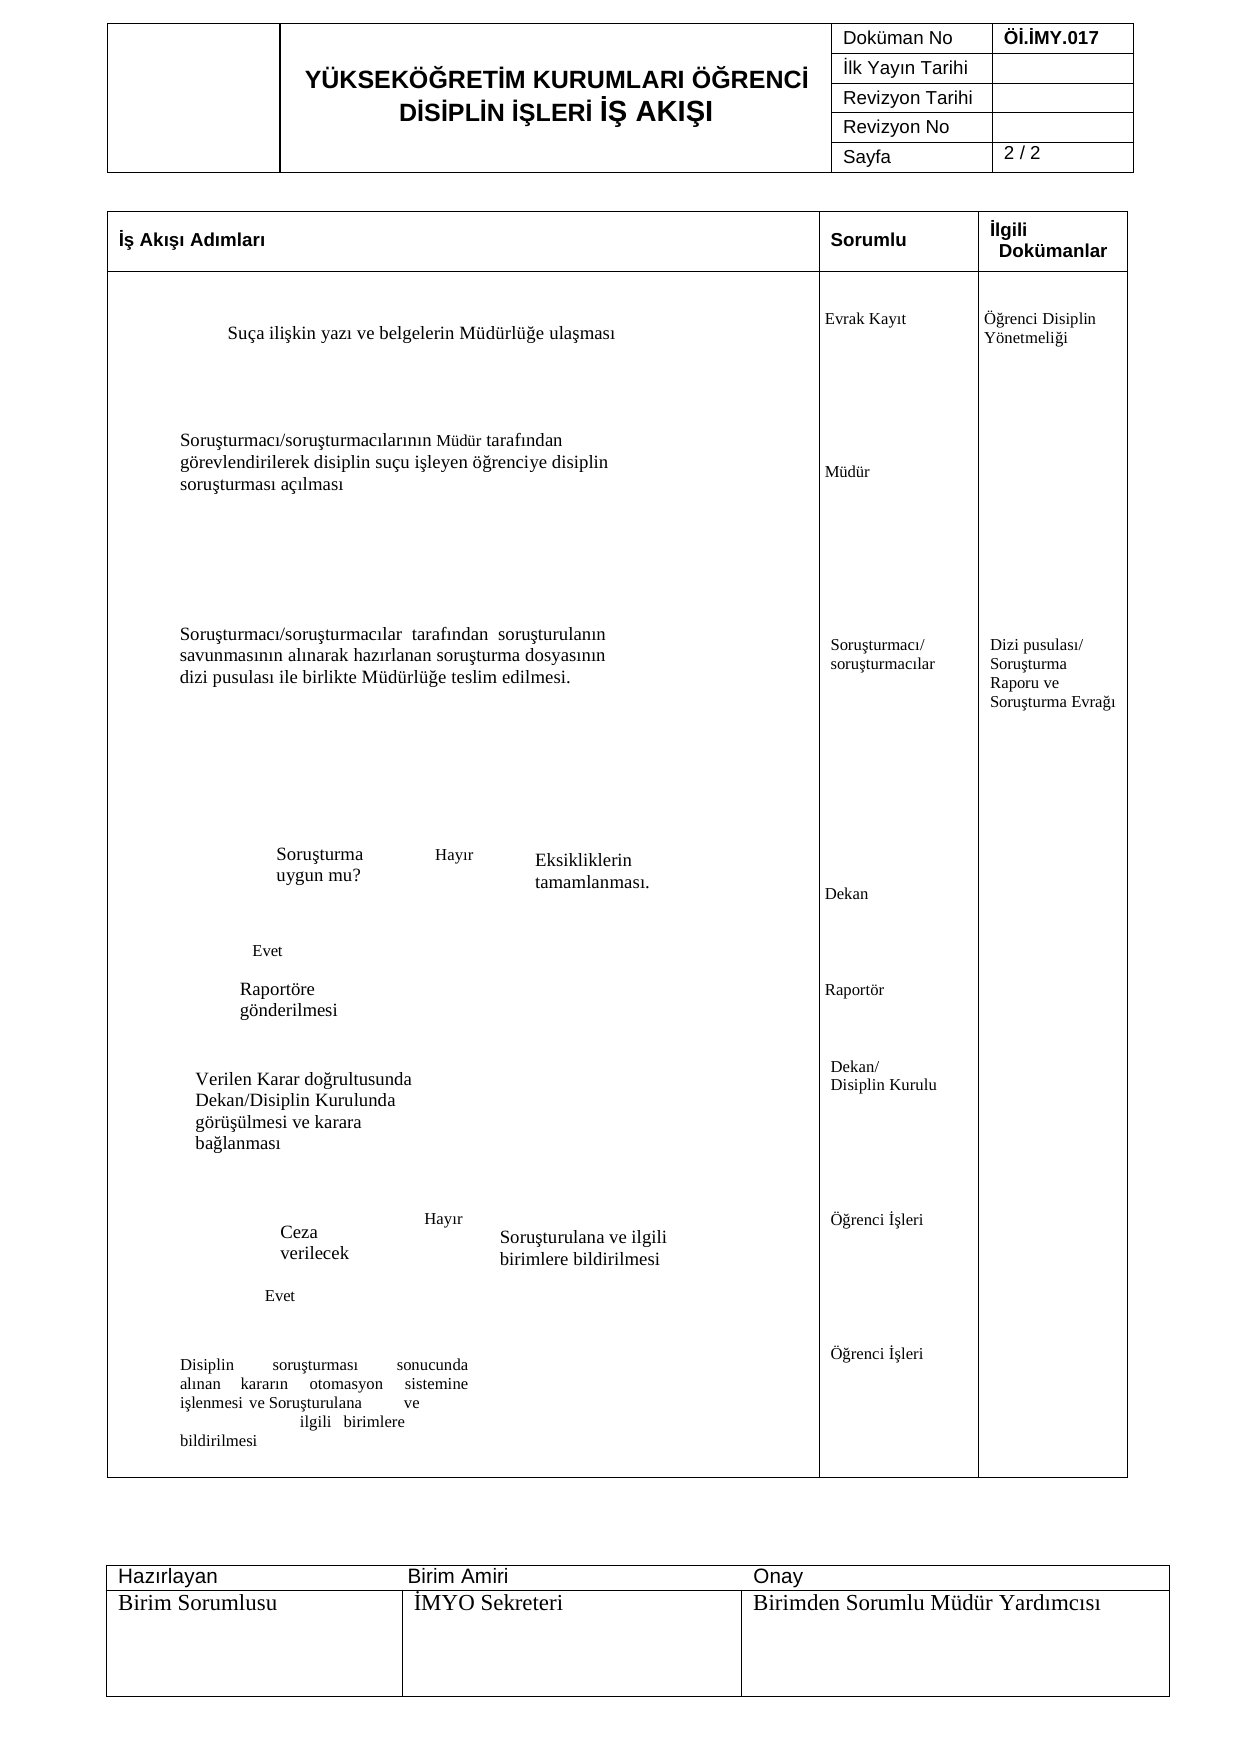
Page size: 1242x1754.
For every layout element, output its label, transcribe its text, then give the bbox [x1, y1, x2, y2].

table_header Öİ.İMY.017 [993, 24, 1133, 53]
table_header İlgili Dokümanlar [979, 212, 1127, 271]
table_cell Revizyon Tarihi [832, 84, 992, 112]
table_header Doküman No [832, 24, 992, 53]
table_header İş Akışı Adımları [108, 212, 819, 271]
table_cell Revizyon No [832, 113, 992, 142]
table_cell İlk Yayın Tarihi [832, 54, 992, 82]
table_header YÜKSEKÖĞRETİM KURUMLARI ÖĞRENCİ DİSİPLİN İŞLERİ İŞ AKIŞI [281, 24, 831, 172]
table_cell Suça ilişkin yazı ve belgelerin Müdürlüğe ulaşması Soruşturmacı/soruşturmacılarının Müdür tarafından görevlendirilerek disiplin suçu işleyen öğrenciye disiplin soruşturması açılması Soruşturmacı/soruşturmacılar tarafından soruşturulanın savunmasının alınarak hazırlanan soruşturma dosyasının dizi pusulası ile birlikte Müdürlüğe teslim edilmesi. Soruşturma Hayır Eksikliklerin uygun mu? tamamlanması. Evet Raportöre gönderilmesi Verilen Karar doğrultusunda Dekan/Disiplin Kurulunda görüşülmesi ve karara bağlanması Hayır Ceza Soruşturulana ve ilgili verilecek birimlere bildirilmesi Evet Disiplin soruşturması sonucunda alınan kararın otomasyon sistemine işlenmesi ve Soruşturulana ve ilgili birimlere bildirilmesi [108, 272, 819, 1477]
table_cell [993, 113, 1133, 142]
table_cell Birimden Sorumlu Müdür Yardımcısı [742, 1591, 1169, 1696]
table_cell Öğrenci Disiplin Yönetmeliği Dizi pusulası/ Soruşturma Raporu ve Soruşturma Evrağı [979, 272, 1127, 1477]
table_header Sorumlu [820, 212, 978, 271]
table_cell İMYO Sekreteri [403, 1591, 741, 1696]
table_cell 2 / 2 [993, 143, 1133, 172]
table_cell Birim Sorumlusu [107, 1591, 402, 1696]
table_cell [993, 54, 1133, 82]
table_header [108, 24, 279, 172]
table_header Hazırlayan Birim Amiri Onay [107, 1566, 1169, 1589]
table_cell Evrak Kayıt Müdür Soruşturmacı/ soruşturmacılar Dekan Raportör Dekan/ Disiplin Kurulu Öğrenci İşleri Öğrenci İşleri [820, 272, 978, 1477]
table_cell Sayfa [832, 143, 992, 172]
table_cell [993, 84, 1133, 112]
